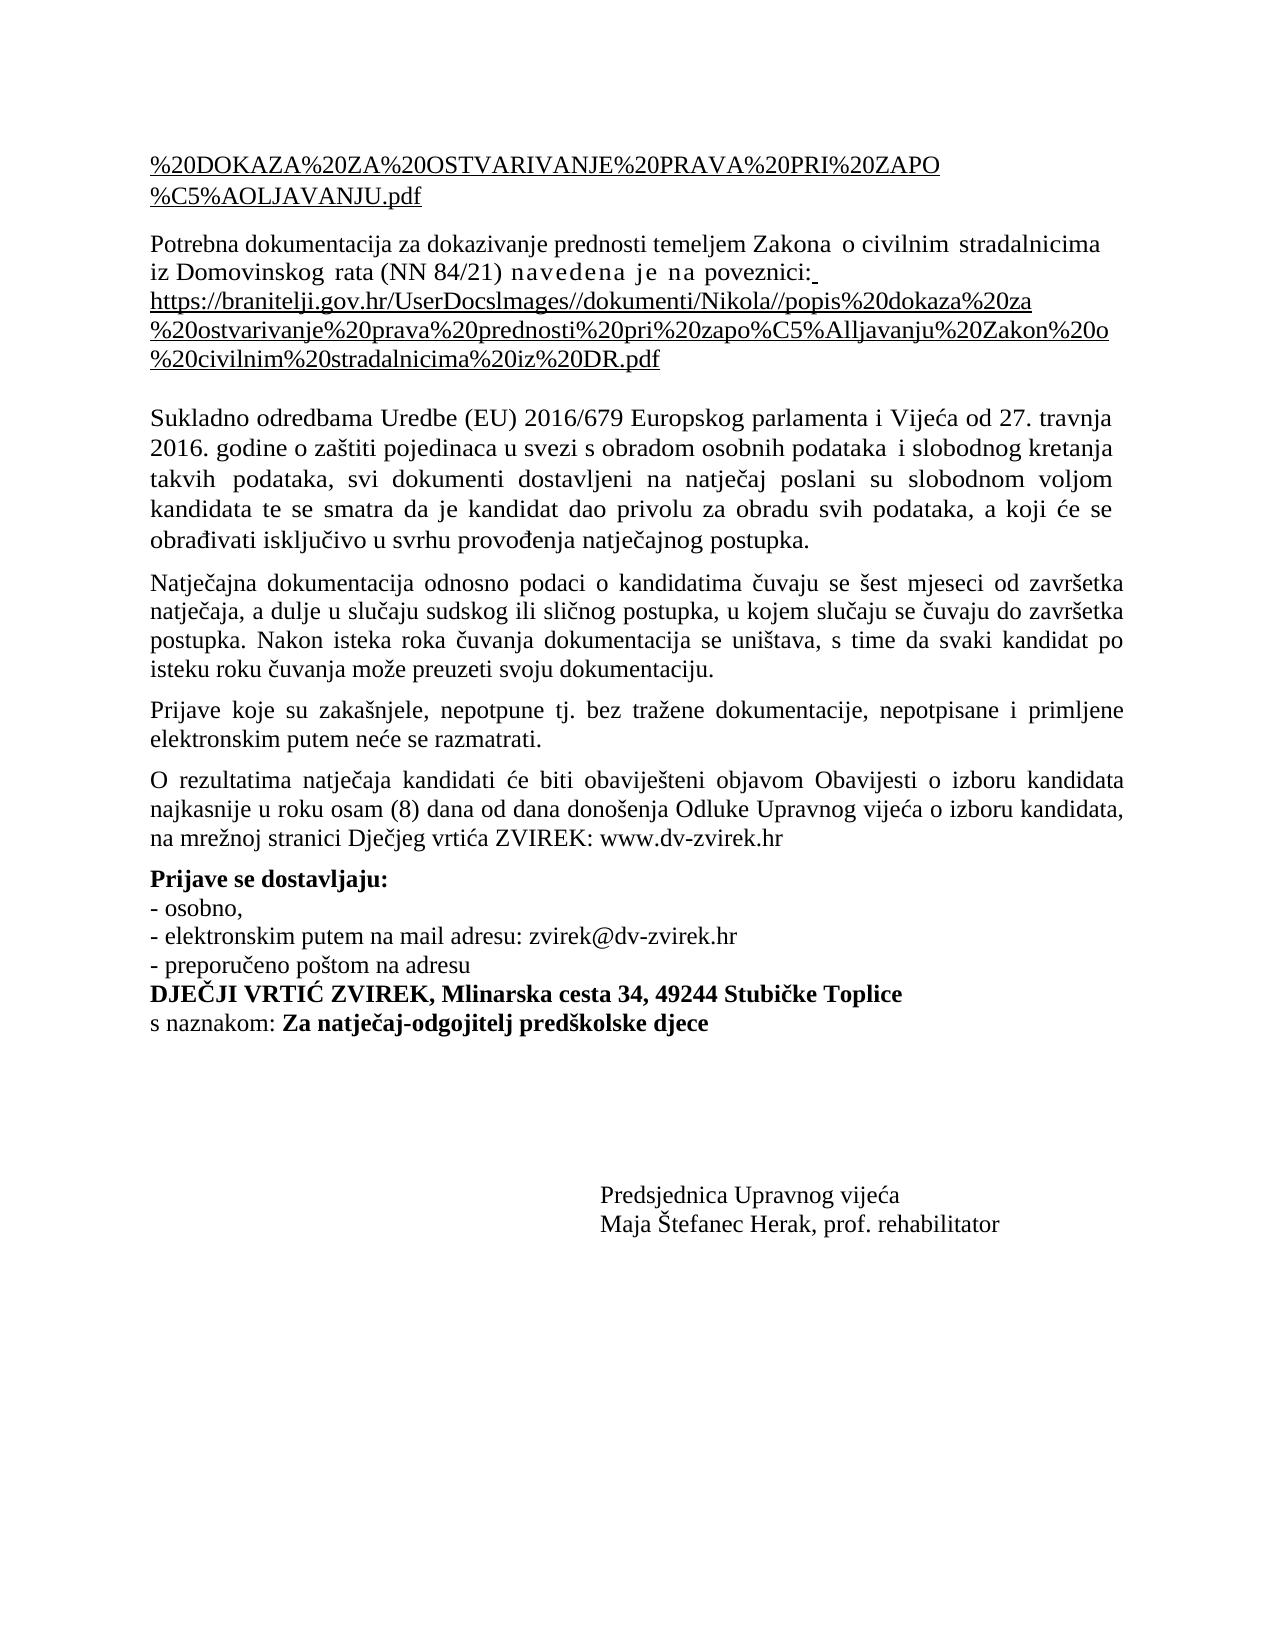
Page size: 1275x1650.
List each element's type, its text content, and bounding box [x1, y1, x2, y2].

text Maja Štefanec Herak, prof. rehabilitator [150, 1209, 1125, 1238]
text DJEČJI VRTIĆ ZVIREK, Mlinarska cesta 34, 49244 Stubičke Toplice [150, 979, 1125, 1008]
text Potrebna dokumentacija za dokazivanje prednosti temeljem Zakona o civilnim stradalnicima iz Domovinskog rata (NN 84/21) navedena je na poveznici: https://branitelji.gov.hr/UserDocslmages//dokumenti/Nikola//popis%20dokaza%20za%20ostvarivanje%20prava%20prednosti%20pri%20zapo%C5%Alljavanju­%20Zakon%20o%20civilnim%20stradalnicima%20iz%20DR.pdf [150, 229, 1121, 372]
text - osobno, [150, 893, 1125, 921]
text Prijave se dostavljaju: [150, 864, 1125, 893]
text - elektronskim putem na mail adresu: zvirek@dv-zvirek.hr [150, 921, 1125, 950]
text Natječajna dokumentacija odnosno podaci o kandidatima čuvaju se šest mjeseci od završetka natječaja, a dulje u slučaju sudskog ili sličnog postupka, u kojem slučaju se čuvaju do završetka postupka. Nakon isteka roka čuvanja dokumentacija se uništava, s time da svaki kandidat po isteku roku čuvanja može preuzeti svoju dokumentaciju. [150, 568, 1125, 683]
text Predsjednica Upravnog vijeća [150, 1180, 1125, 1209]
text s naznakom: Za natječaj-odgojitelj predškolske djece [150, 1008, 1125, 1036]
text Sukladno odredbama Uredbe (EU) 2016/679 Europskog parlamenta i Vijeća od 27. travnja 2016. godine o zaštiti pojedinaca u svezi s obradom osobnih podataka i slobodnog kretanja takvih podataka, svi dokumenti dostavljeni na natječaj poslani su slobodnom voljom kandidata te se smatra da je kandidat dao privolu za obradu svih podataka, a koji će se obrađivati isključivo u svrhu provođenja natječajnog postupka. [150, 403, 1113, 553]
text Prijave koje su zakašnjele, nepotpune tj. bez tražene dokumentacije, nepotpisane i primljene elektronskim putem neće se razmatrati. [150, 695, 1125, 753]
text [150, 150, 1125, 210]
text - preporučeno poštom na adresu [150, 950, 1125, 979]
text O rezultatima natječaja kandidati će biti obaviješteni objavom Obavijesti o izboru kandidata najkasnije u roku osam (8) dana od dana donošenja Odluke Upravnog vijeća o izboru kandidata, na mrežnoj stranici Dječjeg vrtića ZVIREK: www.dv-zvirek.hr [150, 765, 1125, 851]
